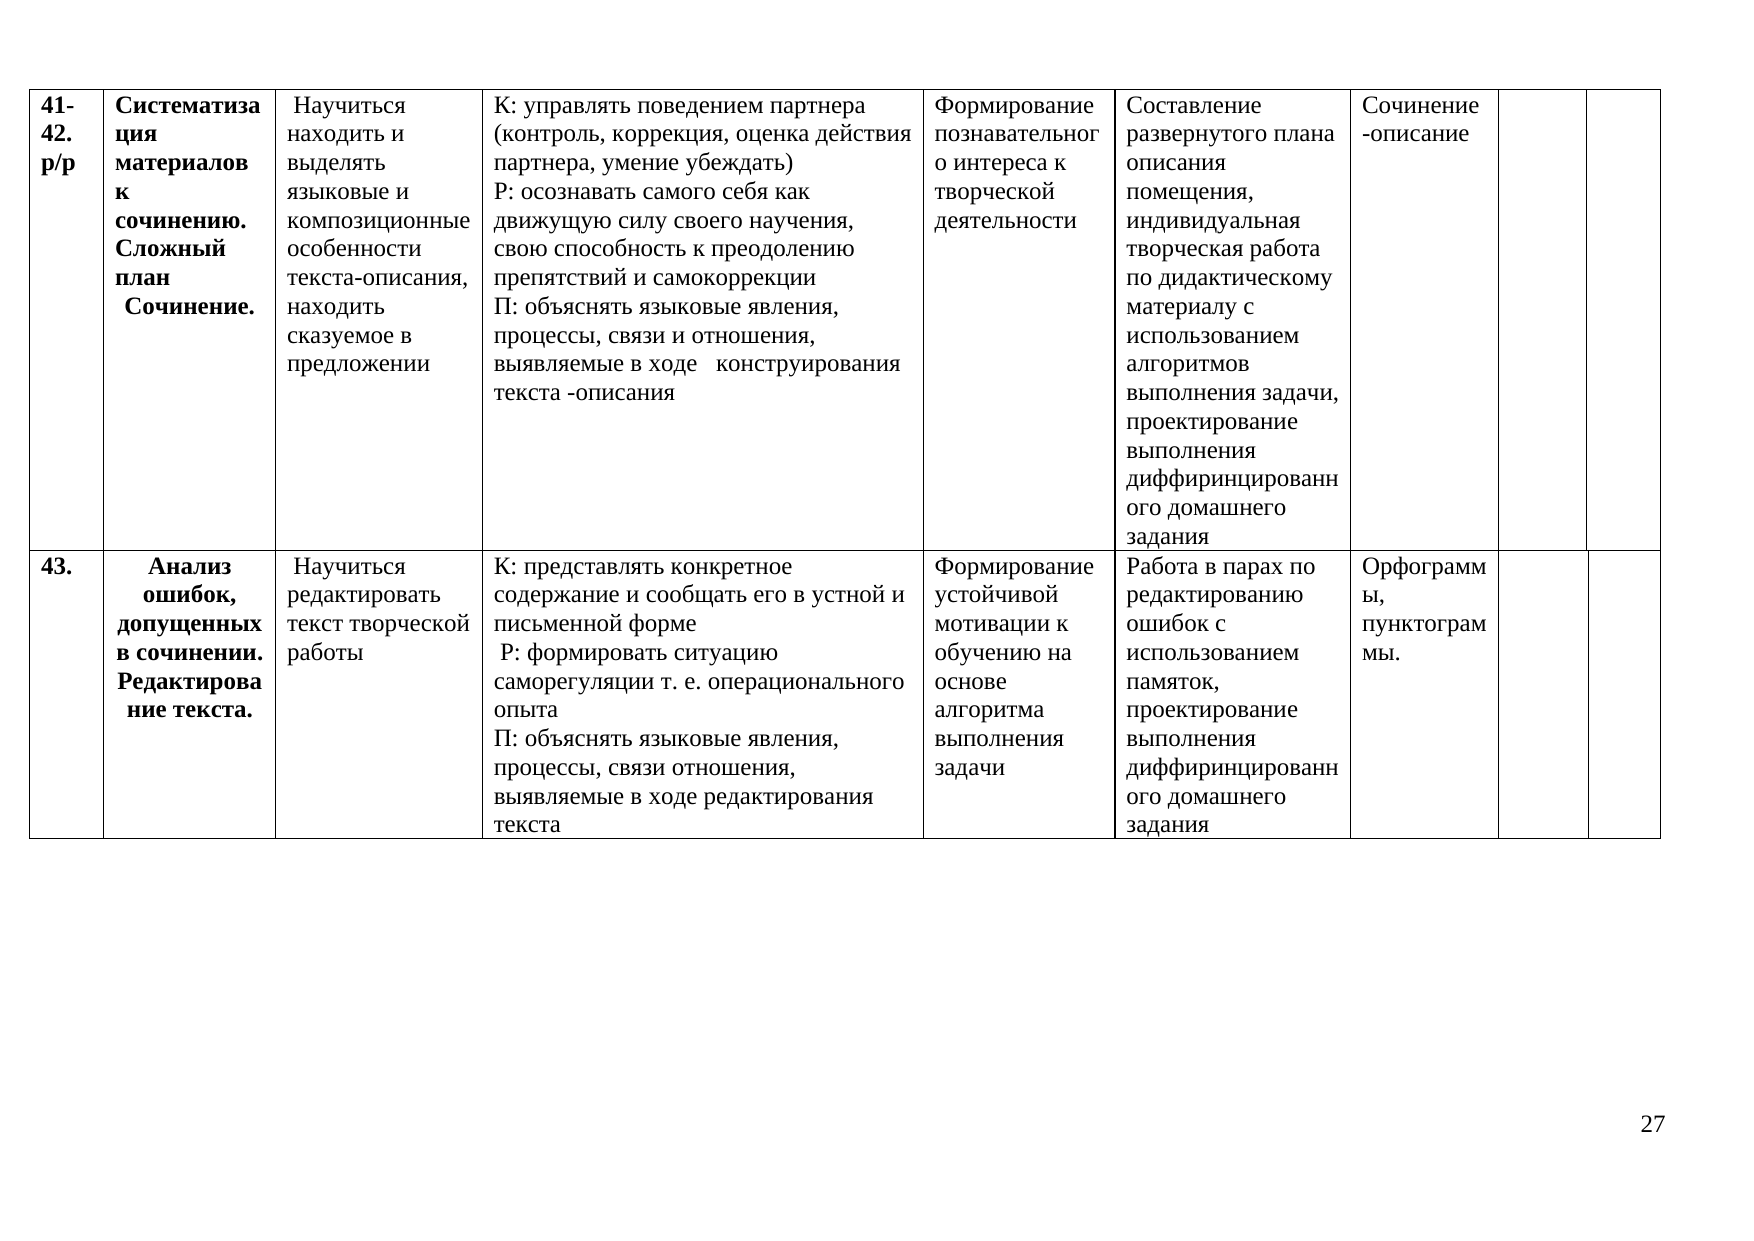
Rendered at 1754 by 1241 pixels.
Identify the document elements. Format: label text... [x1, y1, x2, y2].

table_cell [1587, 90, 1660, 550]
table_cell Орфограммы, пунктограммы. [1351, 551, 1498, 838]
table_cell Научиться редактировать текст творческой работы [276, 551, 482, 838]
table_cell К: представлять конкретное содержание и сообщать его в устной и письменной форме Р: формировать ситуацию саморегуляции т. е. операционального опыта П: объяснять языковые явления, процессы, связи отношения, выявляемые в ходе редактирования текста [483, 551, 923, 838]
table_cell Работа в парах по редактированию ошибок с использованием памяток, проектирование выполнения диффиринцированного домашнего задания [1116, 551, 1350, 838]
table_cell [1499, 551, 1588, 838]
table_cell Анализ ошибок, допущенных в сочинении. Редактирование текста. [104, 551, 275, 838]
table_cell К: управлять поведением партнера (контроль, коррекция, оценка действия партнера, умение убеждать) Р: осознавать самого себя как движущую силу своего научения, свою способность к преодолению препятствий и самокоррекции П: объяснять языковые явления, процессы, связи и отношения, выявляемые в ходе конструирования текста -описания [483, 90, 923, 550]
table_cell 41-42. р/р [30, 90, 103, 550]
table_cell Систематизация материалов к сочинению. Сложный план Сочинение. [104, 90, 275, 550]
table_cell [1499, 90, 1586, 550]
table_cell 43. [30, 551, 103, 838]
table_cell Формирование познавательного интереса к творческой деятельности [924, 90, 1114, 550]
table_cell Научиться находить и выделять языковые и композиционные особенности текста-описания, находить сказуемое в предложении [276, 90, 482, 550]
table_cell [1589, 551, 1660, 838]
table_cell Формирование устойчивой мотивации к обучению на основе алгоритма выполнения задачи [924, 551, 1114, 838]
table_cell Сочинение -описание [1351, 90, 1498, 550]
table_cell Составление развернутого плана описания помещения, индивидуальная творческая работа по дидактическому материалу с использованием алгоритмов выполнения задачи, проектирование выполнения диффиринцированного домашнего задания [1116, 90, 1350, 550]
